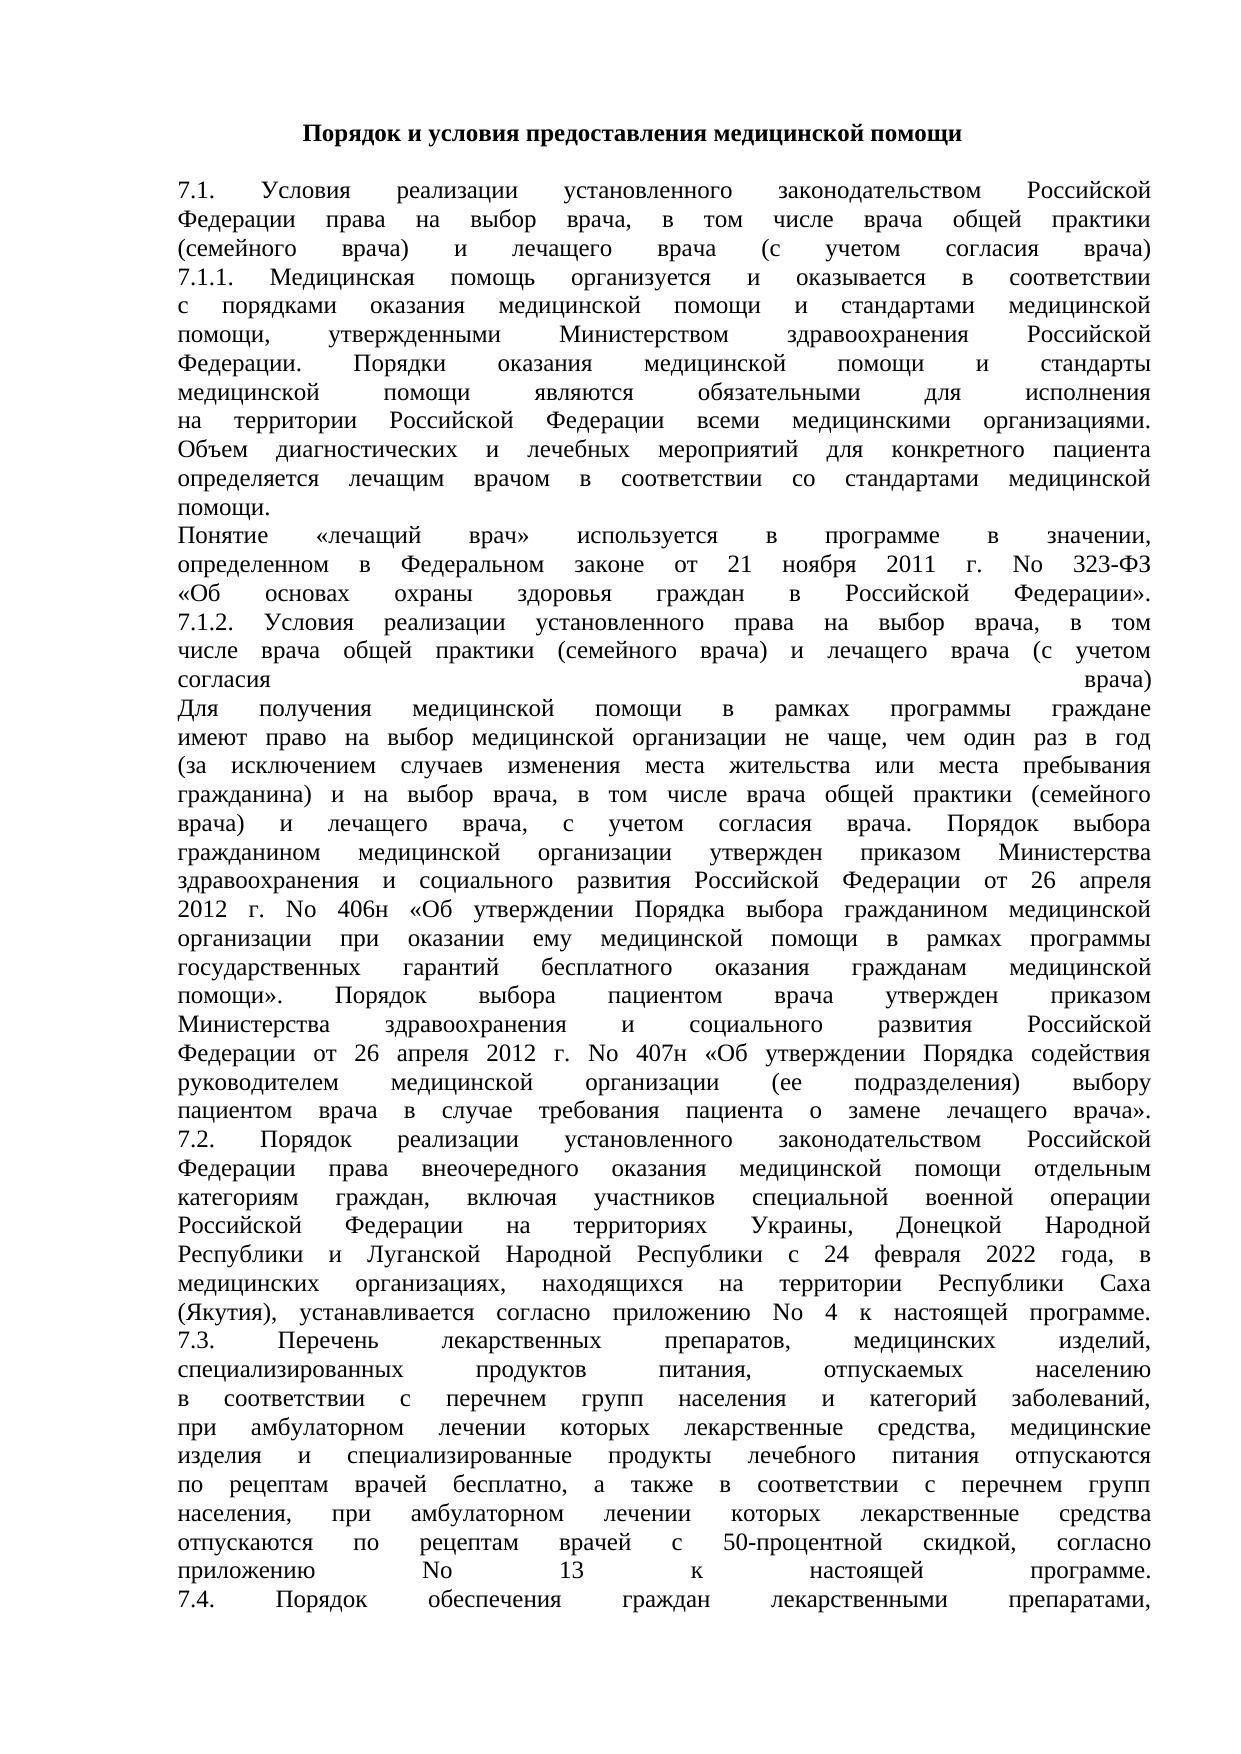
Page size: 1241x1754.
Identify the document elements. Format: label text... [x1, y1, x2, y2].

text Порядок и условия предоставления медицинской помощи [177, 118, 1152, 147]
